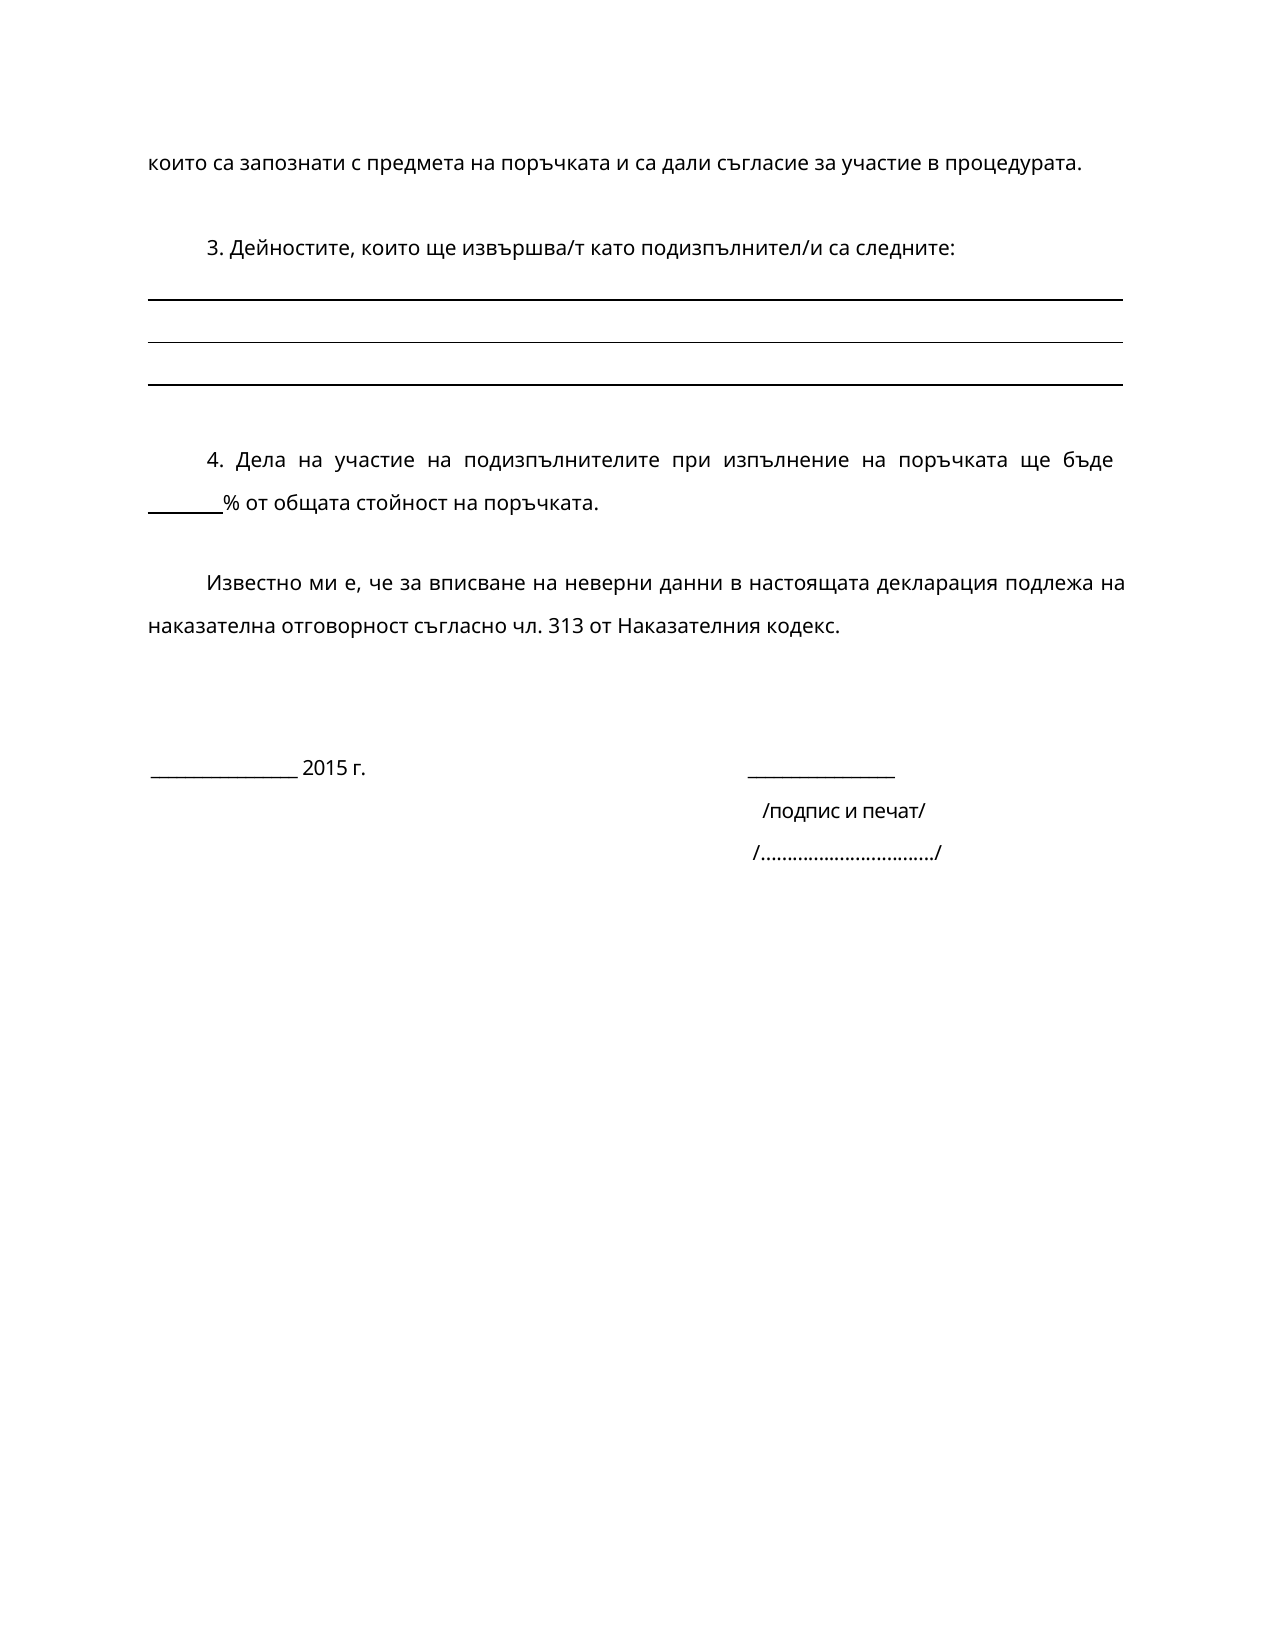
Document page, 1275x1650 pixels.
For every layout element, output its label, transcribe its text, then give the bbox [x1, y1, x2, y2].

text 4. Дела на участие на подизпълнителите при изпълнение на поръчката ще бъде % от общата стойност на поръчката. [148, 445, 1127, 516]
text _________________ 2015 г. _________________ [151, 753, 1127, 782]
text /…………..………………./ [148, 838, 1127, 867]
text които са запознати с предмета на поръчката и са дали съгласие за участие в процедурата. [148, 148, 1127, 176]
text /подпис и печат/ [151, 796, 1127, 824]
text Известно ми е, че за вписване на неверни данни в настоящата декларация подлежа на наказателна отговорност съгласно чл. 313 от Наказателния кодекс. [148, 568, 1127, 639]
text 3. Дейностите, които ще извършва/т като подизпълнител/и са следните: [148, 233, 1127, 261]
